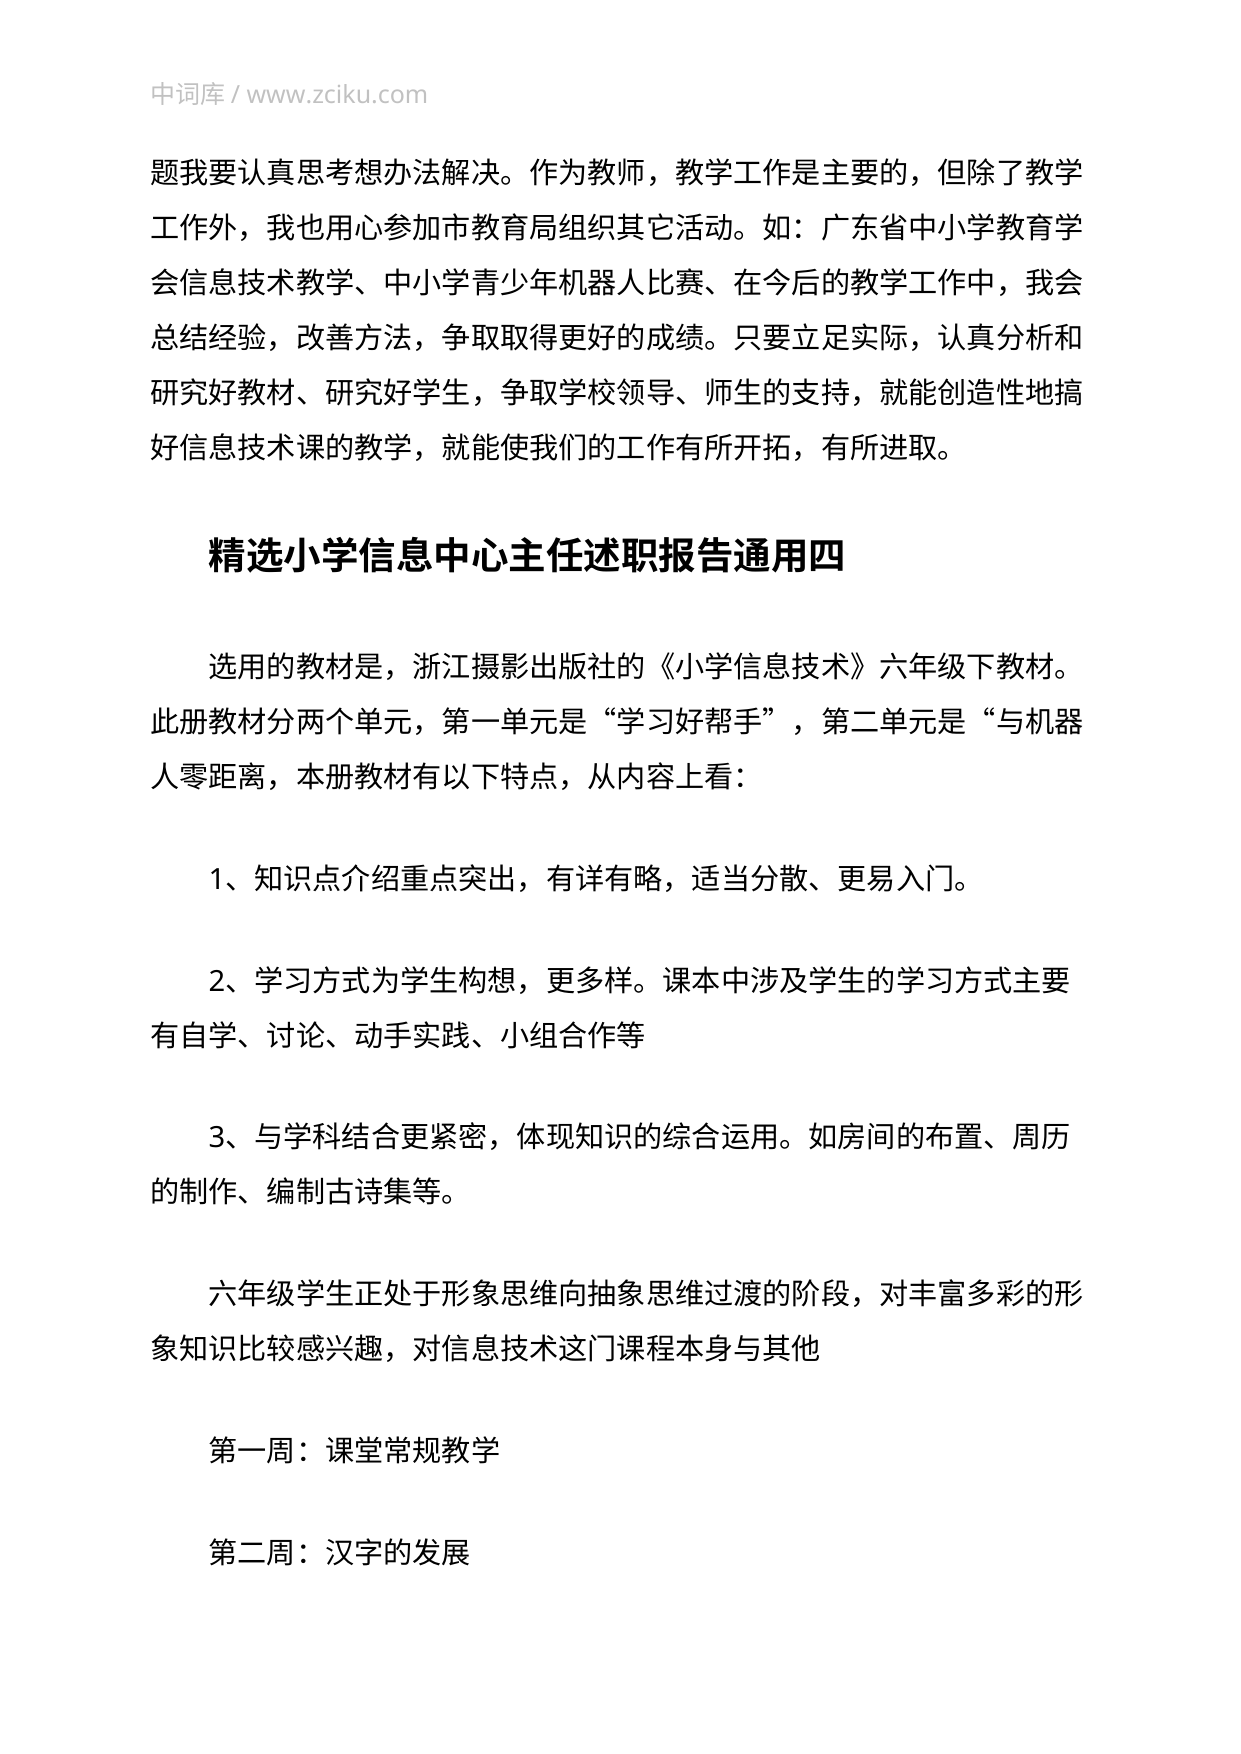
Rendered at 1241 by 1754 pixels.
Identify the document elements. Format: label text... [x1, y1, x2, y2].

text 选用的教材是，浙江摄影出版社的《小学信息技术》六年级下教材。此册教材分两个单元，第一单元是“学习好帮手”，第二单元是“与机器人零距离，本册教材有以下特点，从内容上看： [150, 644, 1090, 796]
text 第一周：课堂常规教学 [150, 1427, 1090, 1470]
text 2、学习方式为学生构想，更多样。课本中涉及学生的学习方式主要有自学、讨论、动手实践、小组合作等 [150, 957, 1090, 1054]
text 1、知识点介绍重点突出，有详有略，适当分散、更易入门。 [150, 855, 1090, 898]
text 六年级学生正处于形象思维向抽象思维过渡的阶段，对丰富多彩的形象知识比较感兴趣，对信息技术这门课程本身与其他 [150, 1271, 1090, 1368]
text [150, 150, 1090, 467]
text 3、与学科结合更紧密，体现知识的综合运用。如房间的布置、周历的制作、编制古诗集等。 [150, 1114, 1090, 1211]
text 第二周：汉字的发展 [150, 1529, 1090, 1571]
text 精选小学信息中心主任述职报告通用四 [150, 526, 1090, 581]
